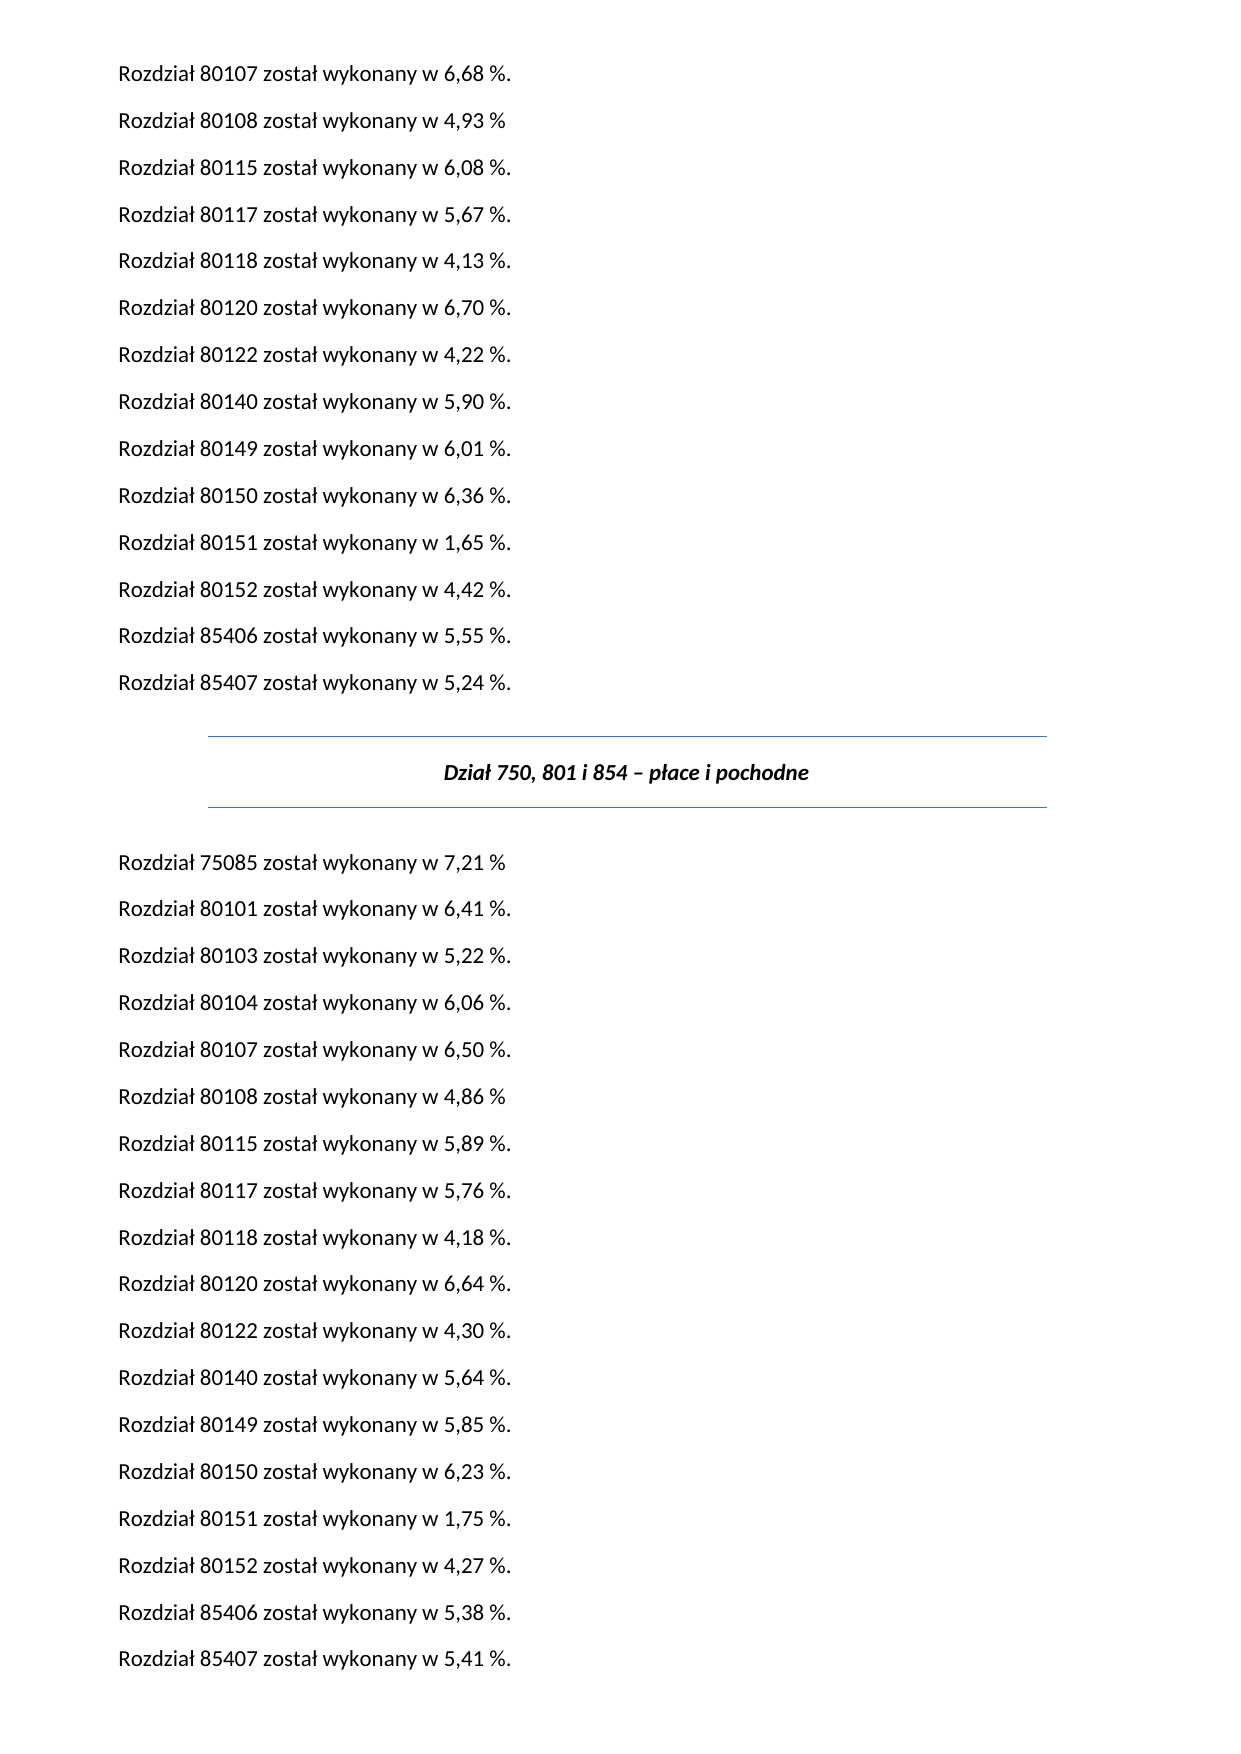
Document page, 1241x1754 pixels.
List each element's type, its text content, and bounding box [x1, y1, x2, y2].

text Rozdział 80115 został wykonany w 5,89 %. [118, 1129, 1137, 1157]
text Rozdział 80152 został wykonany w 4,27 %. [118, 1551, 1137, 1579]
text Rozdział 80149 został wykonany w 5,85 %. [118, 1410, 1137, 1438]
text Rozdział 80101 został wykonany w 6,41 %. [118, 894, 1137, 922]
text Rozdział 80150 został wykonany w 6,23 %. [118, 1457, 1137, 1485]
text Rozdział 80117 został wykonany w 5,67 %. [118, 200, 1137, 228]
text Rozdział 80152 został wykonany w 4,42 %. [118, 575, 1137, 603]
text Rozdział 85406 został wykonany w 5,55 %. [118, 622, 1137, 649]
text Rozdział 80115 został wykonany w 6,08 %. [118, 153, 1137, 181]
text Rozdział 80140 został wykonany w 5,64 %. [118, 1363, 1137, 1391]
text Dział 750, 801 i 854 – płace i pochodne [208, 737, 1047, 807]
text Rozdział 80118 został wykonany w 4,13 %. [118, 247, 1137, 274]
text Rozdział 80151 został wykonany w 1,65 %. [118, 528, 1137, 556]
text Rozdział 80122 został wykonany w 4,30 %. [118, 1316, 1137, 1344]
text Rozdział 80117 został wykonany w 5,76 %. [118, 1176, 1137, 1204]
text Rozdział 80107 został wykonany w 6,68 %. [118, 59, 1137, 87]
text Rozdział 80107 został wykonany w 6,50 %. [118, 1035, 1137, 1063]
text Rozdział 80140 został wykonany w 5,90 %. [118, 387, 1137, 415]
text Rozdział 80120 został wykonany w 6,70 %. [118, 293, 1137, 321]
text Rozdział 80120 został wykonany w 6,64 %. [118, 1269, 1137, 1297]
text Rozdział 85407 został wykonany w 5,24 %. [118, 668, 1137, 696]
text Rozdział 80103 został wykonany w 5,22 %. [118, 941, 1137, 969]
text Rozdział 85407 został wykonany w 5,41 %. [118, 1644, 1137, 1672]
text Rozdział 80122 został wykonany w 4,22 %. [118, 340, 1137, 368]
text Rozdział 75085 został wykonany w 7,21 % [118, 848, 1137, 876]
text Rozdział 80108 został wykonany w 4,93 % [118, 106, 1137, 134]
text Rozdział 80151 został wykonany w 1,75 %. [118, 1504, 1137, 1532]
text Rozdział 80149 został wykonany w 6,01 %. [118, 434, 1137, 462]
text Rozdział 80150 został wykonany w 6,36 %. [118, 481, 1137, 509]
text Rozdział 80118 został wykonany w 4,18 %. [118, 1223, 1137, 1251]
text Rozdział 85406 został wykonany w 5,38 %. [118, 1598, 1137, 1626]
text Rozdział 80108 został wykonany w 4,86 % [118, 1082, 1137, 1110]
text Rozdział 80104 został wykonany w 6,06 %. [118, 988, 1137, 1016]
